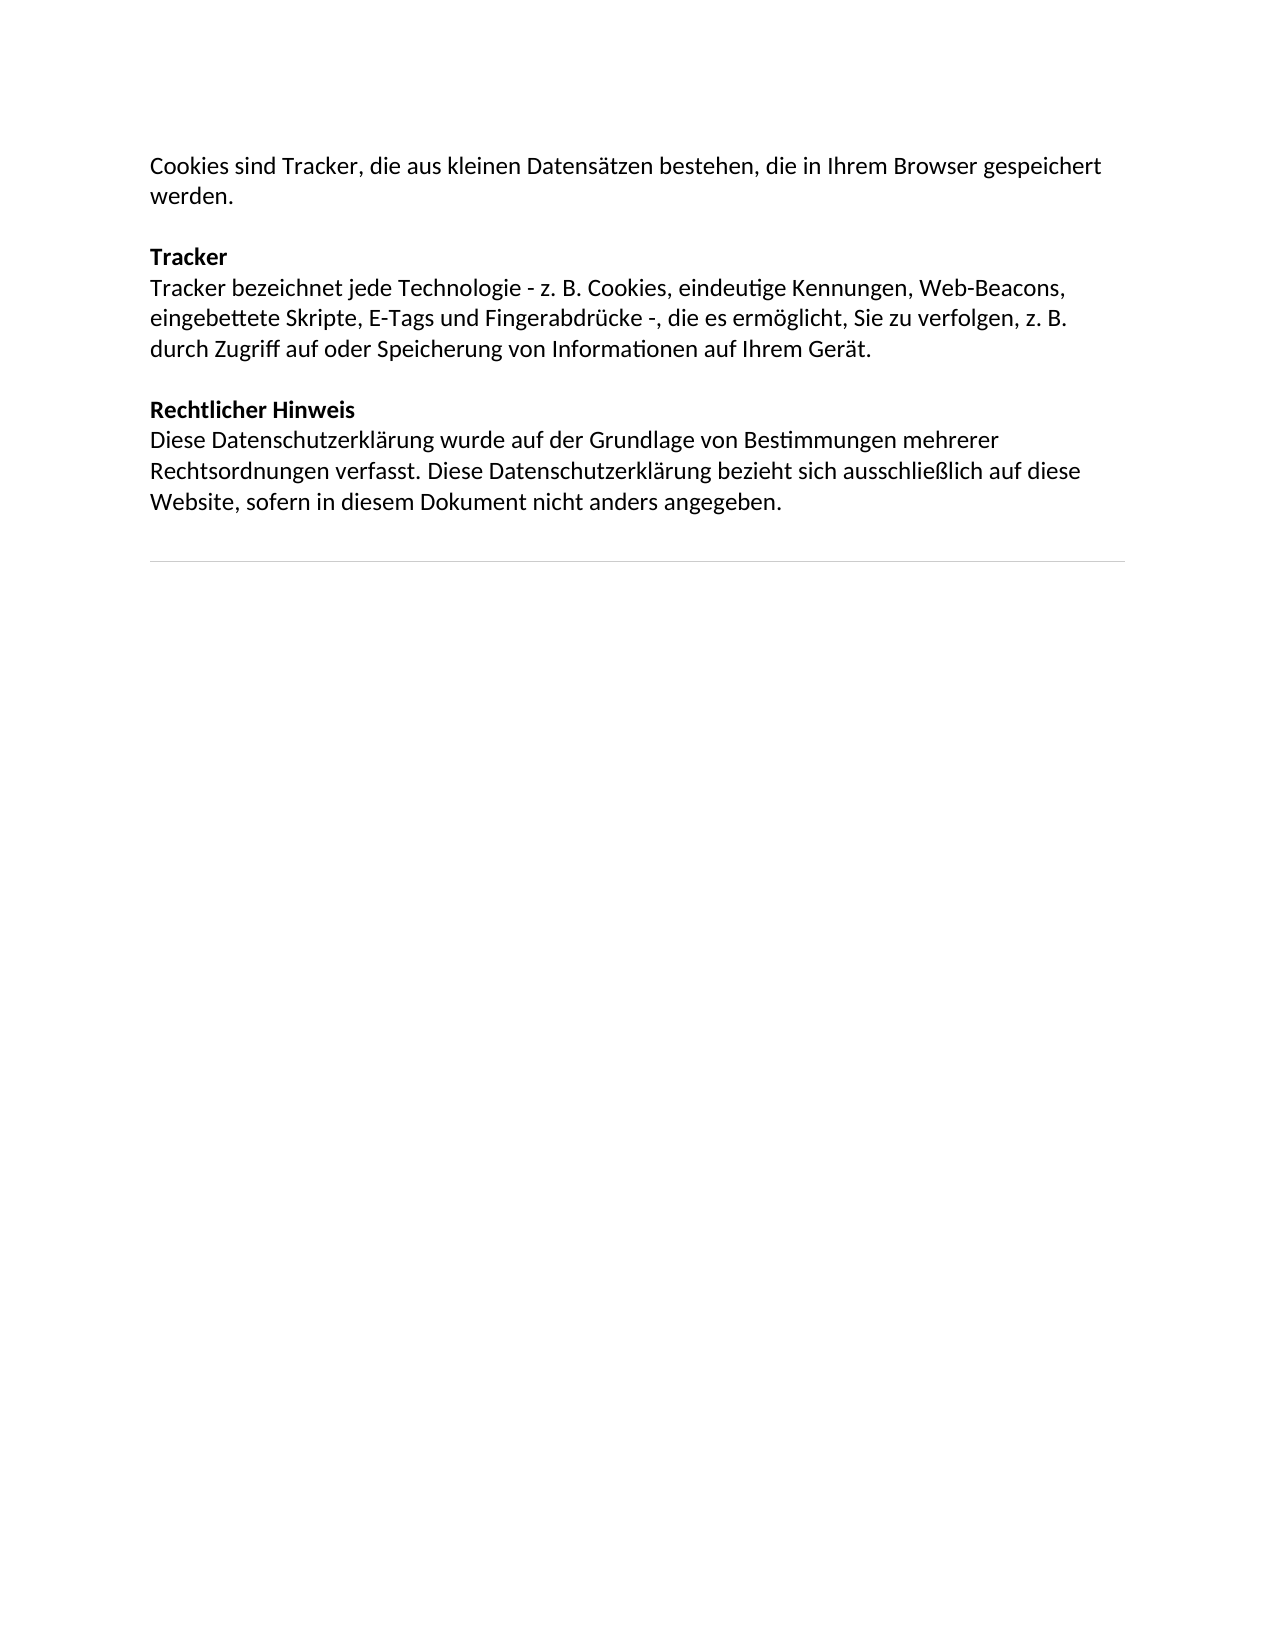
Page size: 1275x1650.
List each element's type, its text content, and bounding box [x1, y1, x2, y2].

text Tracker [150, 242, 1125, 272]
text Rechtlicher Hinweis [150, 394, 1125, 425]
text Tracker bezeichnet jede Technologie - z. B. Cookies, eindeutige Kennungen, Web-Beacons, eingebettete Skripte, E-Tags und Fingerabdrücke -, die es ermöglicht, Sie zu verfolgen, z. B. durch Zugriff auf oder Speicherung von Informationen auf Ihrem Gerät. [150, 272, 1125, 364]
text Cookies sind Tracker, die aus kleinen Datensätzen bestehen, die in Ihrem Browser gespeichert werden. [150, 150, 1125, 211]
text Diese Datenschutzerklärung wurde auf der Grundlage von Bestimmungen mehrerer Rechtsordnungen verfasst. Diese Datenschutzerklärung bezieht sich ausschließlich auf diese Website, sofern in diesem Dokument nicht anders angegeben. [150, 425, 1125, 516]
